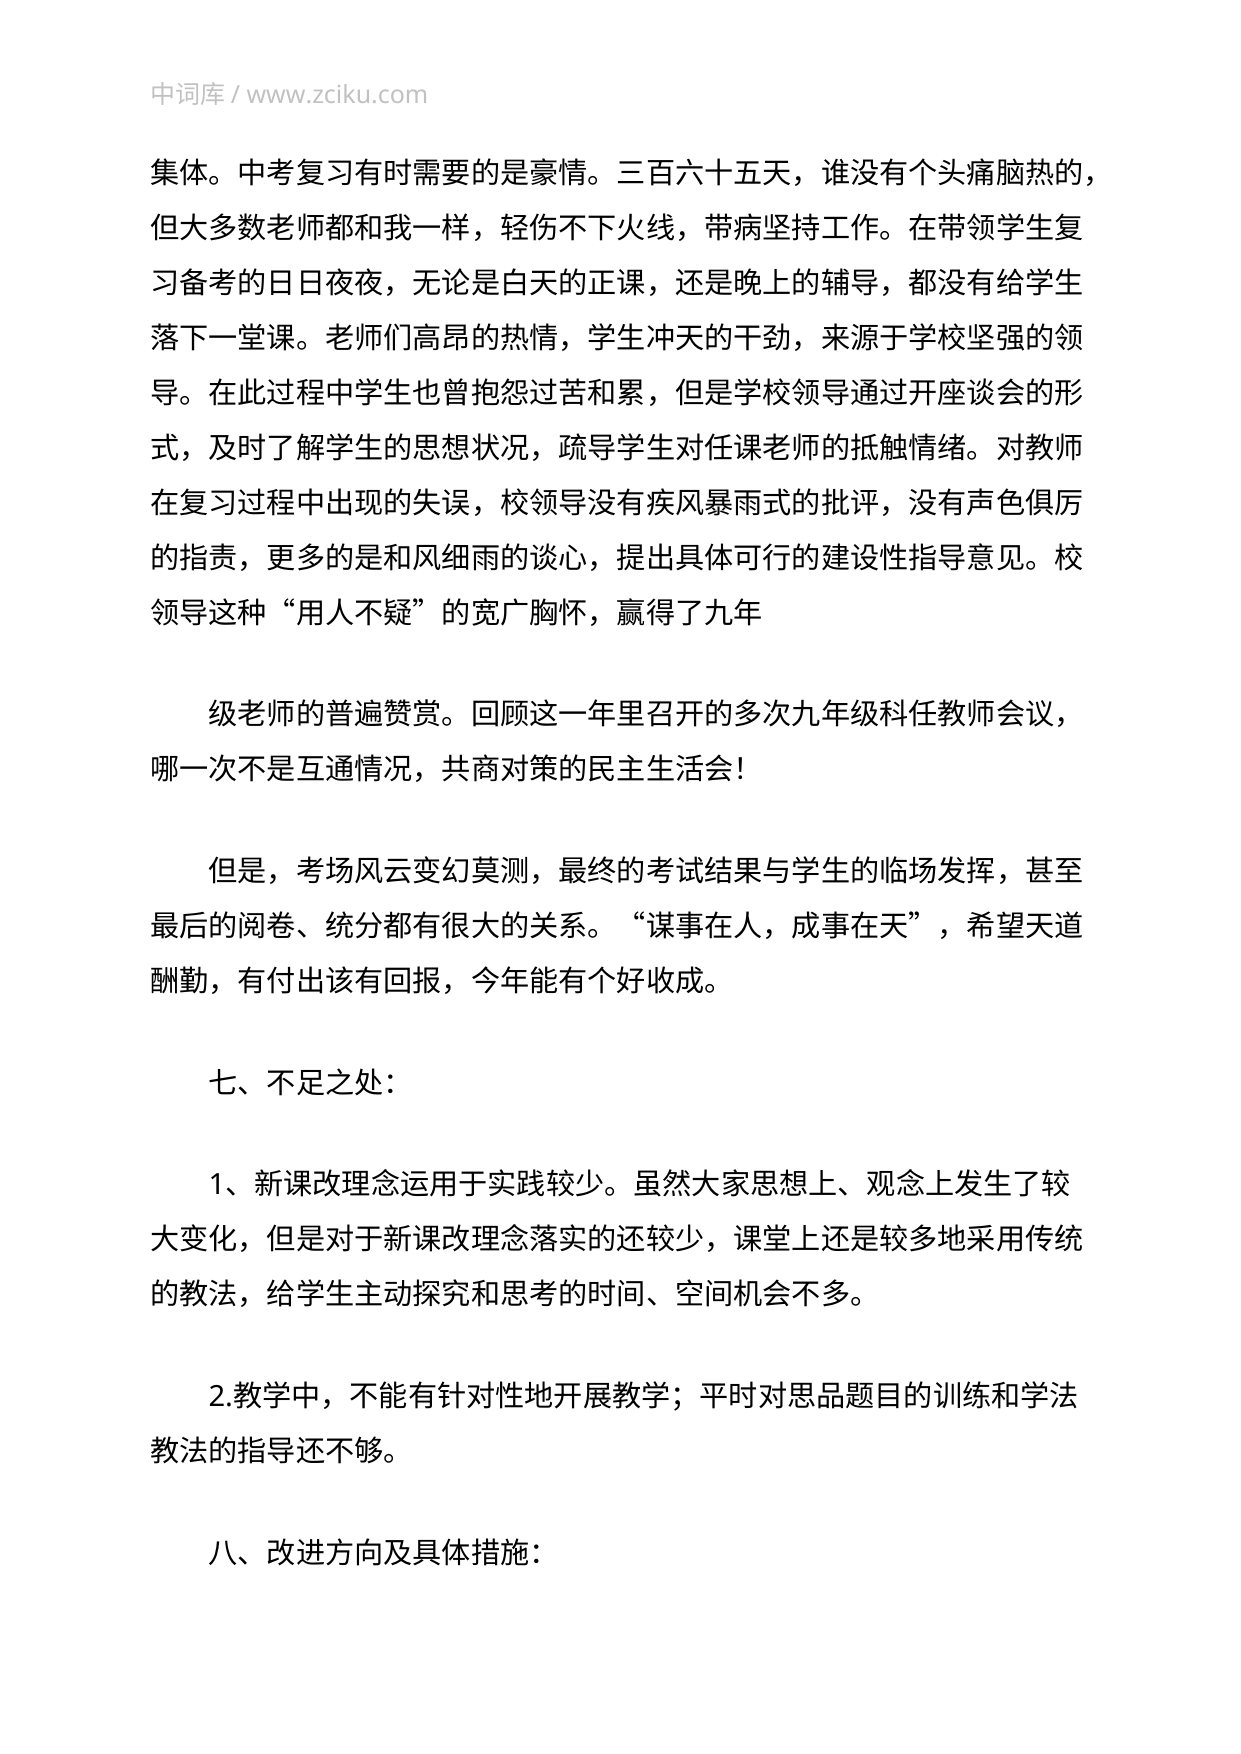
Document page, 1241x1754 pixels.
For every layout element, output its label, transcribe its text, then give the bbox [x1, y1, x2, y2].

text 1、新课改理念运用于实践较少。虽然大家思想上、观念上发生了较大变化，但是对于新课改理念落实的还较少，课堂上还是较多地采用传统的教法，给学生主动探究和思考的时间、空间机会不多。 [150, 1161, 1090, 1313]
text 七、不足之处： [150, 1059, 1090, 1101]
text 2.教学中，不能有针对性地开展教学；平时对思品题目的训练和学法教法的指导还不够。 [150, 1373, 1090, 1470]
text 八、改进方向及具体措施： [150, 1529, 1090, 1572]
text 级老师的普遍赞赏。回顾这一年里召开的多次九年级科任教师会议，哪一次不是互通情况，共商对策的民主生活会！ [150, 691, 1090, 788]
text 但是，考场风云变幻莫测，最终的考试结果与学生的临场发挥，甚至最后的阅卷、统分都有很大的关系。“谋事在人，成事在天”，希望天道酬勤，有付出该有回报，今年能有个好收成。 [150, 848, 1090, 1000]
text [150, 150, 1090, 631]
